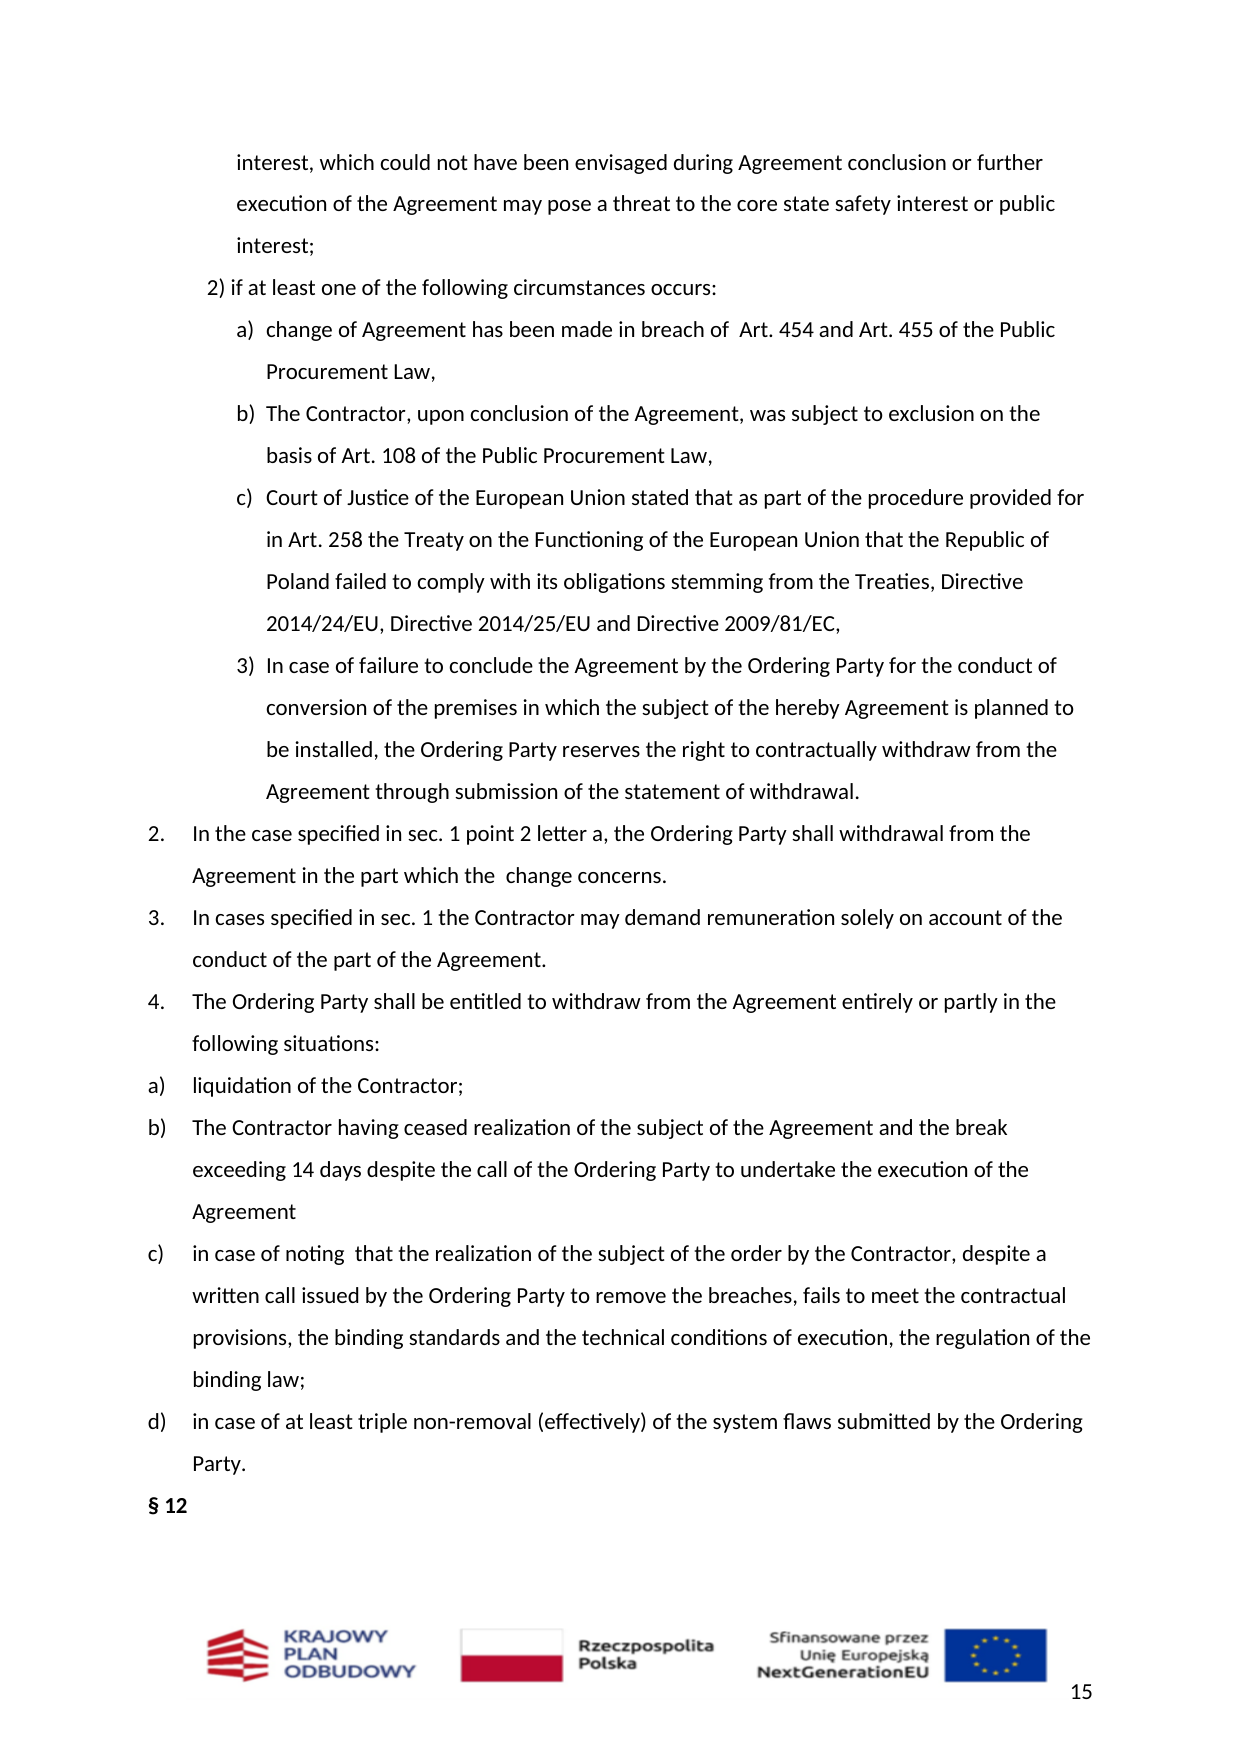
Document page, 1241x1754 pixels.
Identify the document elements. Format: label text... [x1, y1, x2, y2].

text b) The Contractor having ceased realization of the subject of the Agreement and the break exceeding 14 days despite the call of the Ordering Party to undertake the execution of the Agreement [148, 1113, 1093, 1225]
text § 12 [148, 1491, 1093, 1519]
text a) change of Agreement has been made in breach of Art. 454 and Art. 455 of the Public Procurement Law, [236, 316, 1093, 386]
text c) in case of noting that the realization of the subject of the order by the Contractor, despite a written call issued by the Ordering Party to remove the breaches, fails to meet the contractual provisions, the binding standards and the technical conditions of execution, the regulation of the binding law; [148, 1239, 1093, 1393]
text 4. The Ordering Party shall be entitled to withdraw from the Agreement entirely or partly in the following situations: [148, 987, 1093, 1057]
picture [186, 1612, 1070, 1700]
text c) Court of Justice of the European Union stated that as part of the procedure provided for in Art. 258 the Treaty on the Functioning of the European Union that the Republic of Poland failed to comply with its obligations stemming from the Treaties, Directive 2014/24/EU, Directive 2014/25/EU and Directive 2009/81/EC, [236, 483, 1093, 637]
text d) in case of at least triple non-removal (effectively) of the system flaws submitted by the Ordering Party. [148, 1407, 1093, 1477]
text 3) In case of failure to conclude the Agreement by the Ordering Party for the conduct of conversion of the premises in which the subject of the hereby Agreement is planned to be installed, the Ordering Party reserves the right to contractually withdraw from the Agreement through submission of the statement of withdrawal. [236, 651, 1093, 805]
text 2. In the case specified in sec. 1 point 2 letter a, the Ordering Party shall withdrawal from the Agreement in the part which the change concerns. [148, 819, 1093, 889]
text b) The Contractor, upon conclusion of the Agreement, was subject to exclusion on the basis of Art. 108 of the Public Procurement Law, [236, 399, 1093, 469]
text a) liquidation of the Contractor; [148, 1071, 1093, 1099]
text 2) if at least one of the following circumstances occurs: [207, 273, 1093, 302]
text 3. In cases specified in sec. 1 the Contractor may demand remuneration solely on account of the conduct of the part of the Agreement. [148, 903, 1093, 973]
